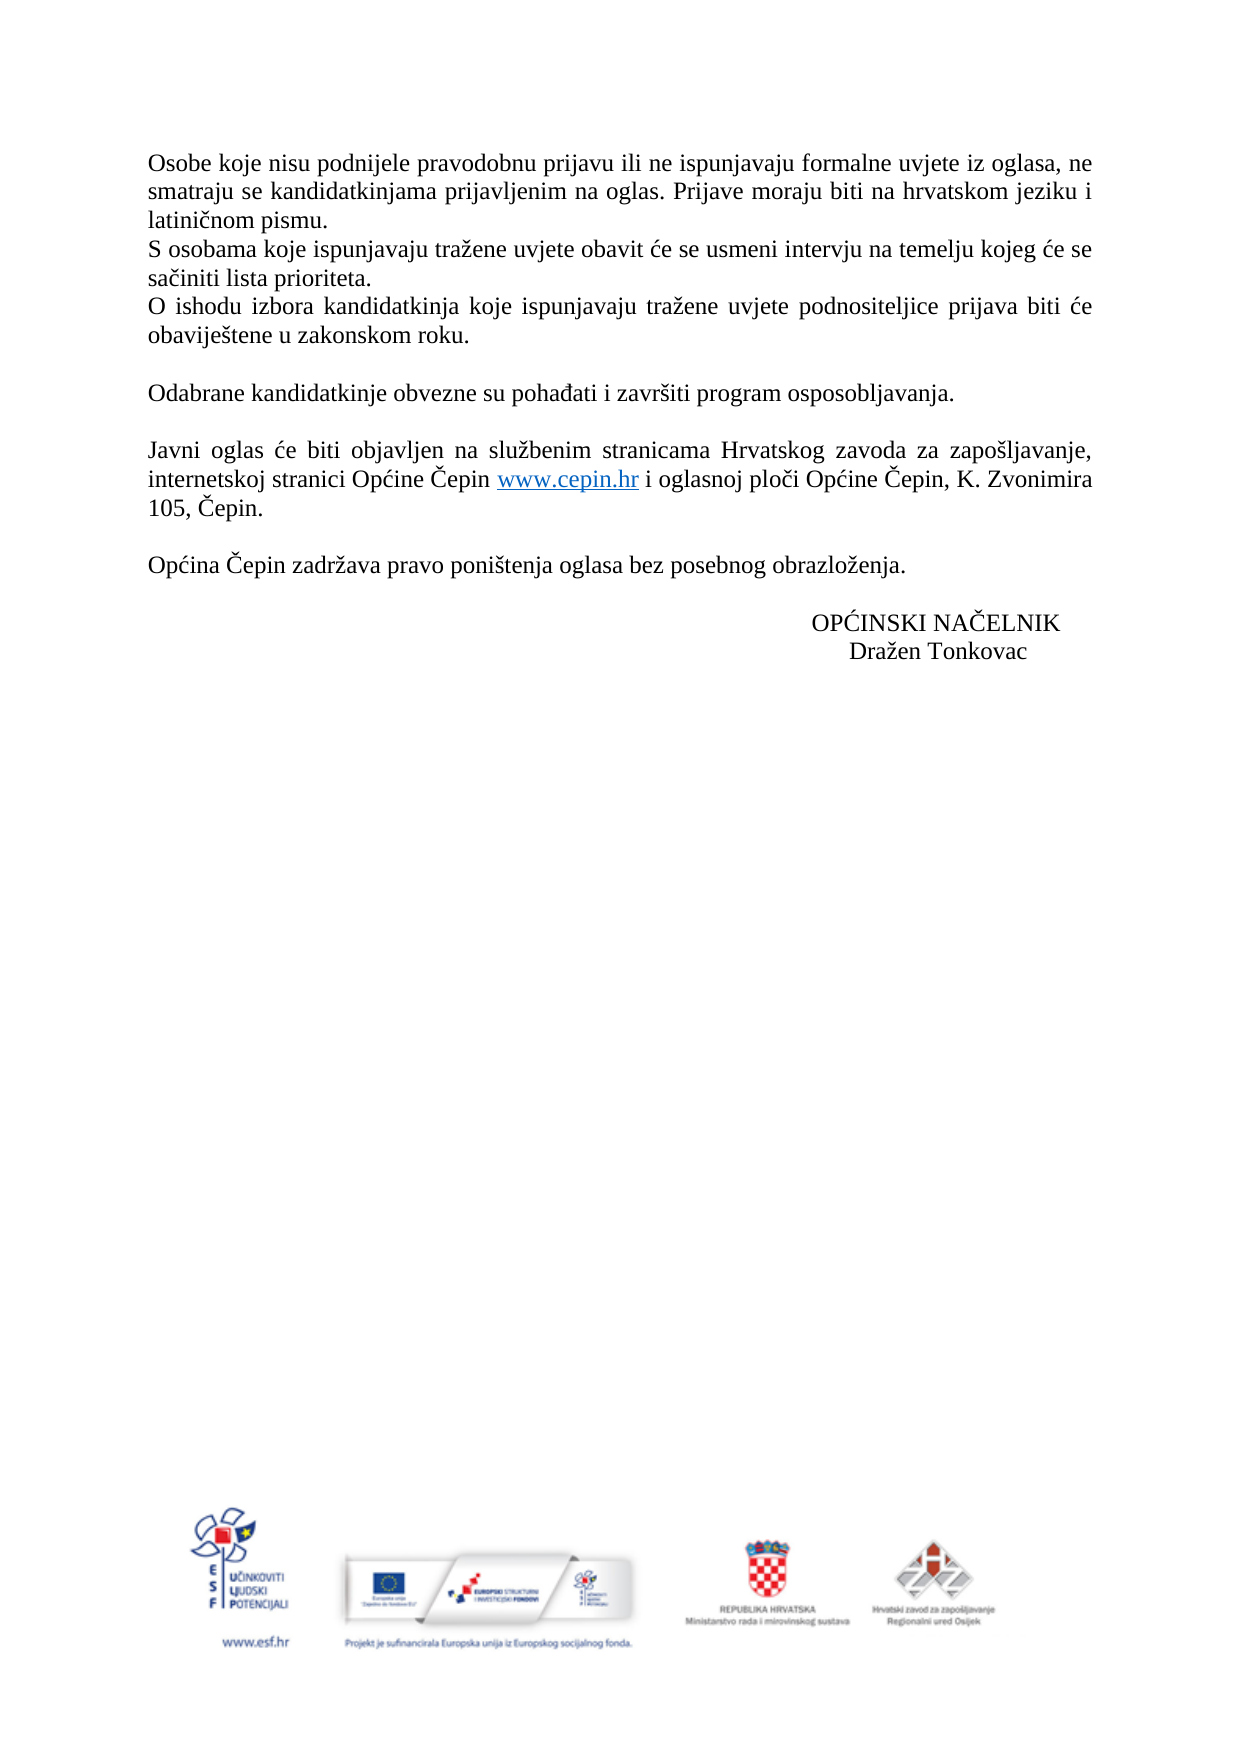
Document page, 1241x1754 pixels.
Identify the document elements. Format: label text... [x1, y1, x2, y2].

text O ishodu izbora kandidatkinja koje ispunjavaju tražene uvjete podnositeljice prijava biti će obaviještene u zakonskom roku. [148, 291, 1093, 349]
text Odabrane kandidatkinje obvezne su pohađati i završiti program osposobljavanja. [148, 378, 1093, 406]
text Osobe koje nisu podnijele pravodobnu prijavu ili ne ispunjavaju formalne uvjete iz oglasa, ne smatraju se kandidatkinjama prijavljenim na oglas. Prijave moraju biti na hrvatskom jeziku i latiničnom pismu. [148, 148, 1093, 234]
text S osobama koje ispunjavaju tražene uvjete obavit će se usmeni intervju na temelju kojeg će se sačiniti lista prioriteta. [148, 234, 1093, 291]
picture [187, 1505, 1054, 1662]
text Dražen Tonkovac [148, 636, 1093, 665]
text Općina Čepin zadržava pravo poništenja oglasa bez posebnog obrazloženja. [148, 550, 1093, 579]
text Javni oglas će biti objavljen na službenim stranicama Hrvatskog zavoda za zapošljavanje, internetskoj stranici Općine Čepin www.cepin.hr i oglasnoj ploči Općine Čepin, K. Zvonimira 105, Čepin. [148, 435, 1093, 521]
text OPĆINSKI NAČELNIK [148, 608, 1093, 636]
